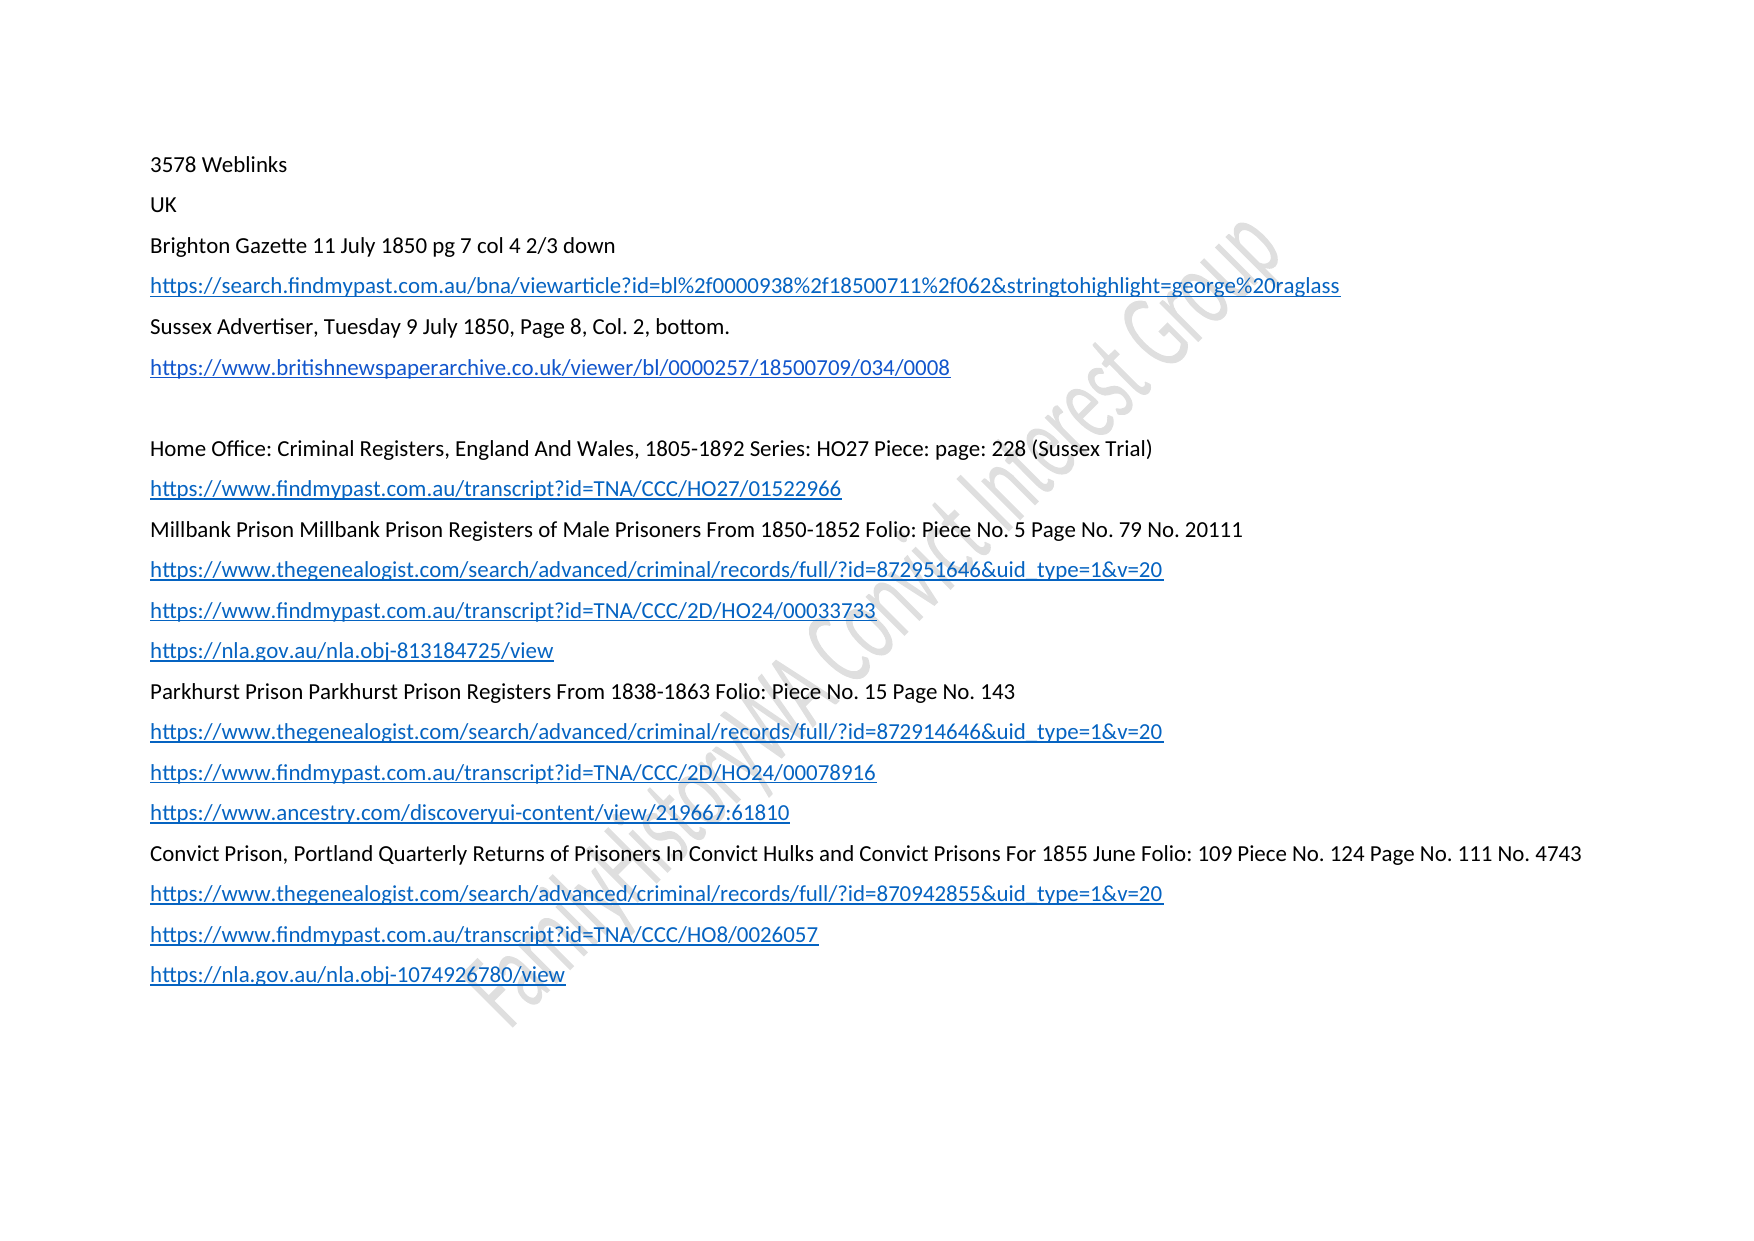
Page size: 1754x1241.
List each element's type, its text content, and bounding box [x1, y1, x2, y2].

text https://www.britishnewspaperarchive.co.uk/viewer/bl/0000257/18500709/034/0008 [150, 353, 1604, 381]
text https://www.ancestry.com/discoveryui-content/view/219667:61810 [150, 798, 1604, 826]
text Parkhurst Prison Parkhurst Prison Registers From 1838-1863 Folio: Piece No. 15 Page No. 143 [150, 677, 1604, 705]
text Millbank Prison Millbank Prison Registers of Male Prisoners From 1850-1852 Folio: Piece No. 5 Page No. 79 No. 20111 [150, 515, 1604, 543]
text Home Office: Criminal Registers, England And Wales, 1805-1892 Series: HO27 Piece: page: 228 (Sussex Trial) [150, 434, 1604, 462]
text https://www.findmypast.com.au/transcript?id=TNA/CCC/HO8/0026057 [150, 920, 1604, 948]
text https://nla.gov.au/nla.obj-813184725/view [150, 636, 1604, 664]
text https://www.thegenealogist.com/search/advanced/criminal/records/full/?id=872914646&uid_type=1&v=20 [150, 717, 1604, 745]
text https://www.findmypast.com.au/transcript?id=TNA/CCC/2D/HO24/00078916 [150, 758, 1604, 786]
text UK [150, 191, 1604, 218]
text https://www.findmypast.com.au/transcript?id=TNA/CCC/HO27/01522966 [150, 474, 1604, 502]
text Sussex Advertiser, Tuesday 9 July 1850, Page 8, Col. 2, bottom. [150, 312, 1604, 340]
text https://search.findmypast.com.au/bna/viewarticle?id=bl%2f0000938%2f18500711%2f062&stringtohighlight=george%20raglass [150, 272, 1604, 299]
text https://www.thegenealogist.com/search/advanced/criminal/records/full/?id=870942855&uid_type=1&v=20 [150, 879, 1604, 907]
text Convict Prison, Portland Quarterly Returns of Prisoners In Convict Hulks and Convict Prisons For 1855 June Folio: 109 Piece No. 124 Page No. 111 No. 4743 [150, 839, 1604, 867]
text https://www.thegenealogist.com/search/advanced/criminal/records/full/?id=872951646&uid_type=1&v=20 [150, 555, 1604, 583]
text https://nla.gov.au/nla.obj-1074926780/view [150, 960, 1604, 988]
text 3578 Weblinks [150, 150, 1604, 178]
text https://www.findmypast.com.au/transcript?id=TNA/CCC/2D/HO24/00033733 [150, 596, 1604, 624]
text Brighton Gazette 11 July 1850 pg 7 col 4 2/3 down [150, 231, 1604, 259]
